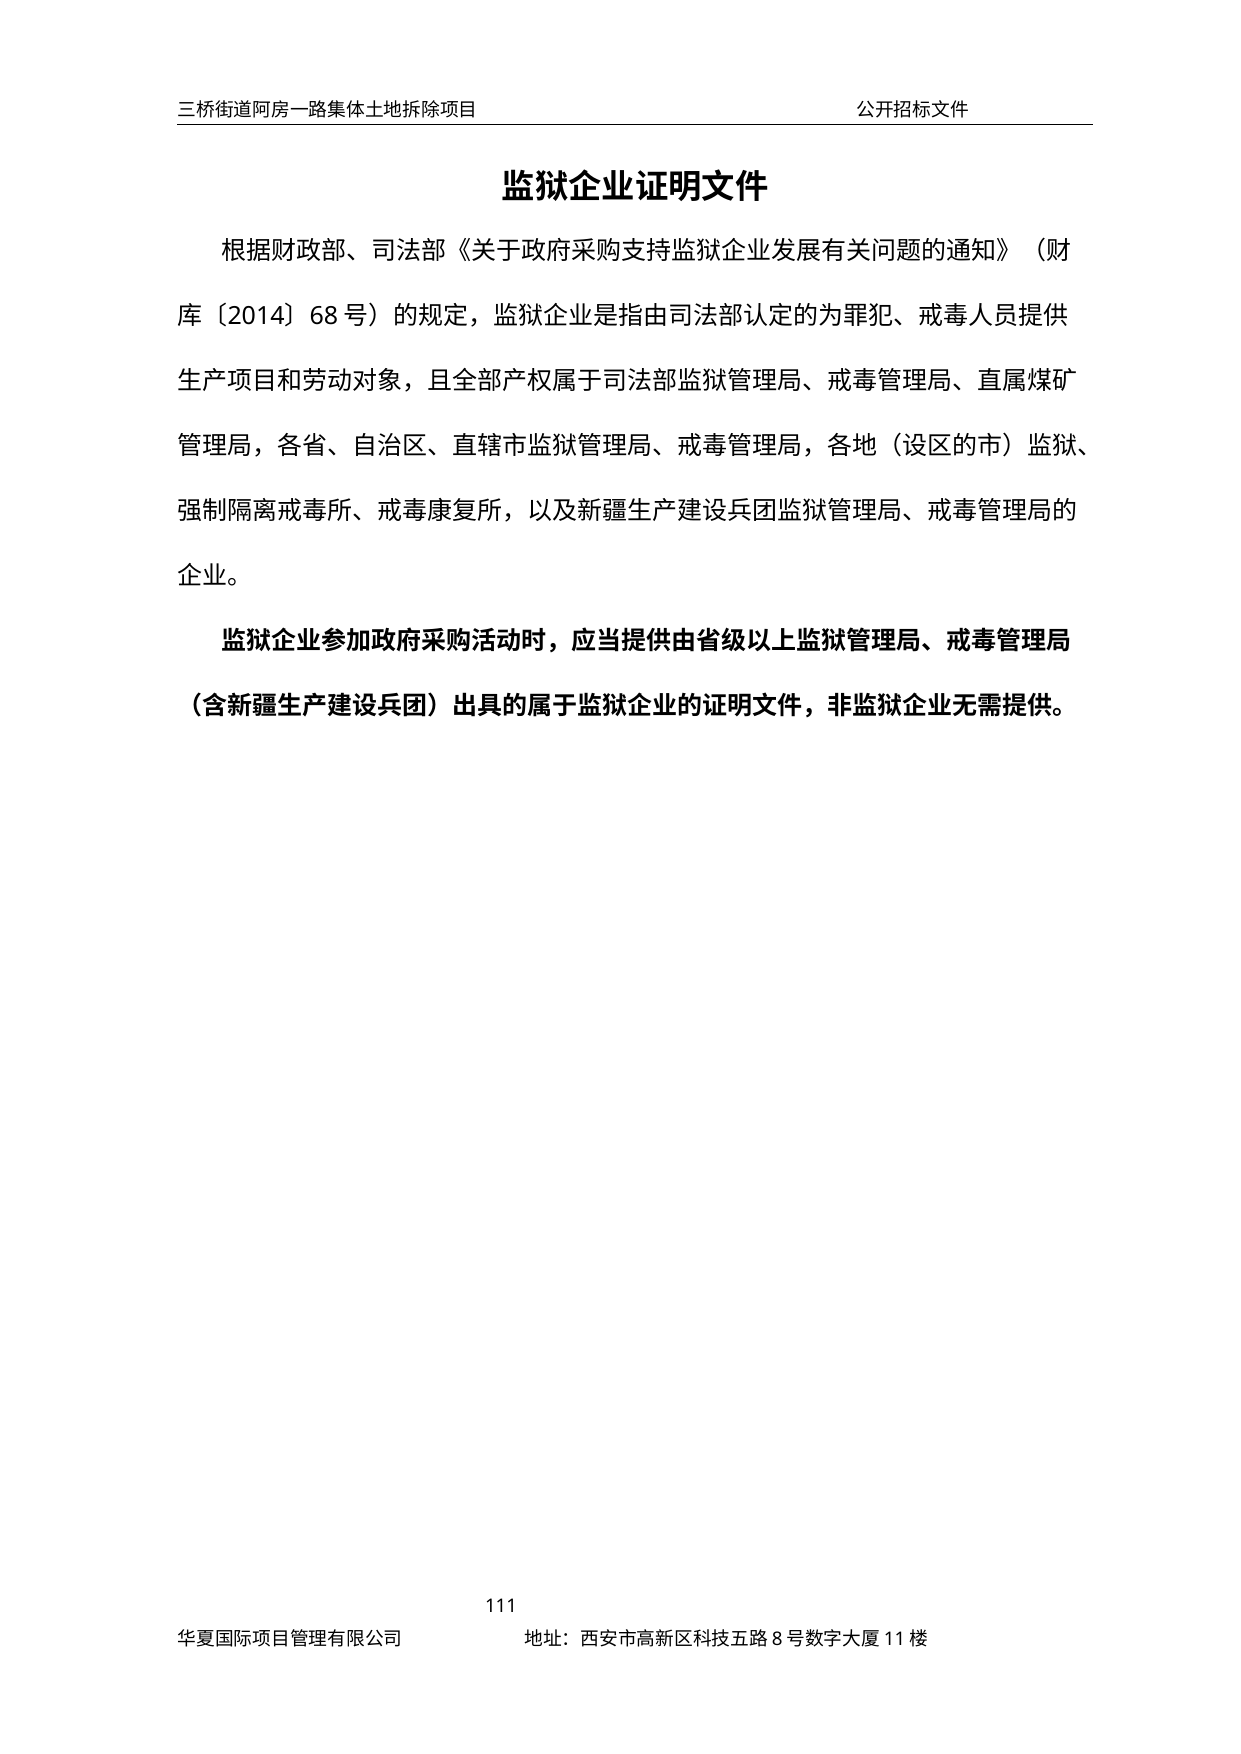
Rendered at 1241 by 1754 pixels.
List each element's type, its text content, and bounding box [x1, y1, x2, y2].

text 根据财政部、司法部《关于政府采购支持监狱企业发展有关问题的通知》（财库〔2014〕68号）的规定，监狱企业是指由司法部认定的为罪犯、戒毒人员提供生产项目和劳动对象，且全部产权属于司法部监狱管理局、戒毒管理局、直属煤矿管理局，各省、自治区、直辖市监狱管理局、戒毒管理局，各地（设区的市）监狱、强制隔离戒毒所、戒毒康复所，以及新疆生产建设兵团监狱管理局、戒毒管理局的企业。 [177, 216, 1093, 606]
text 监狱企业参加政府采购活动时，应当提供由省级以上监狱管理局、戒毒管理局（含新疆生产建设兵团）出具的属于监狱企业的证明文件，非监狱企业无需提供。 [177, 606, 1093, 736]
text 监狱企业证明文件 [177, 151, 1093, 216]
